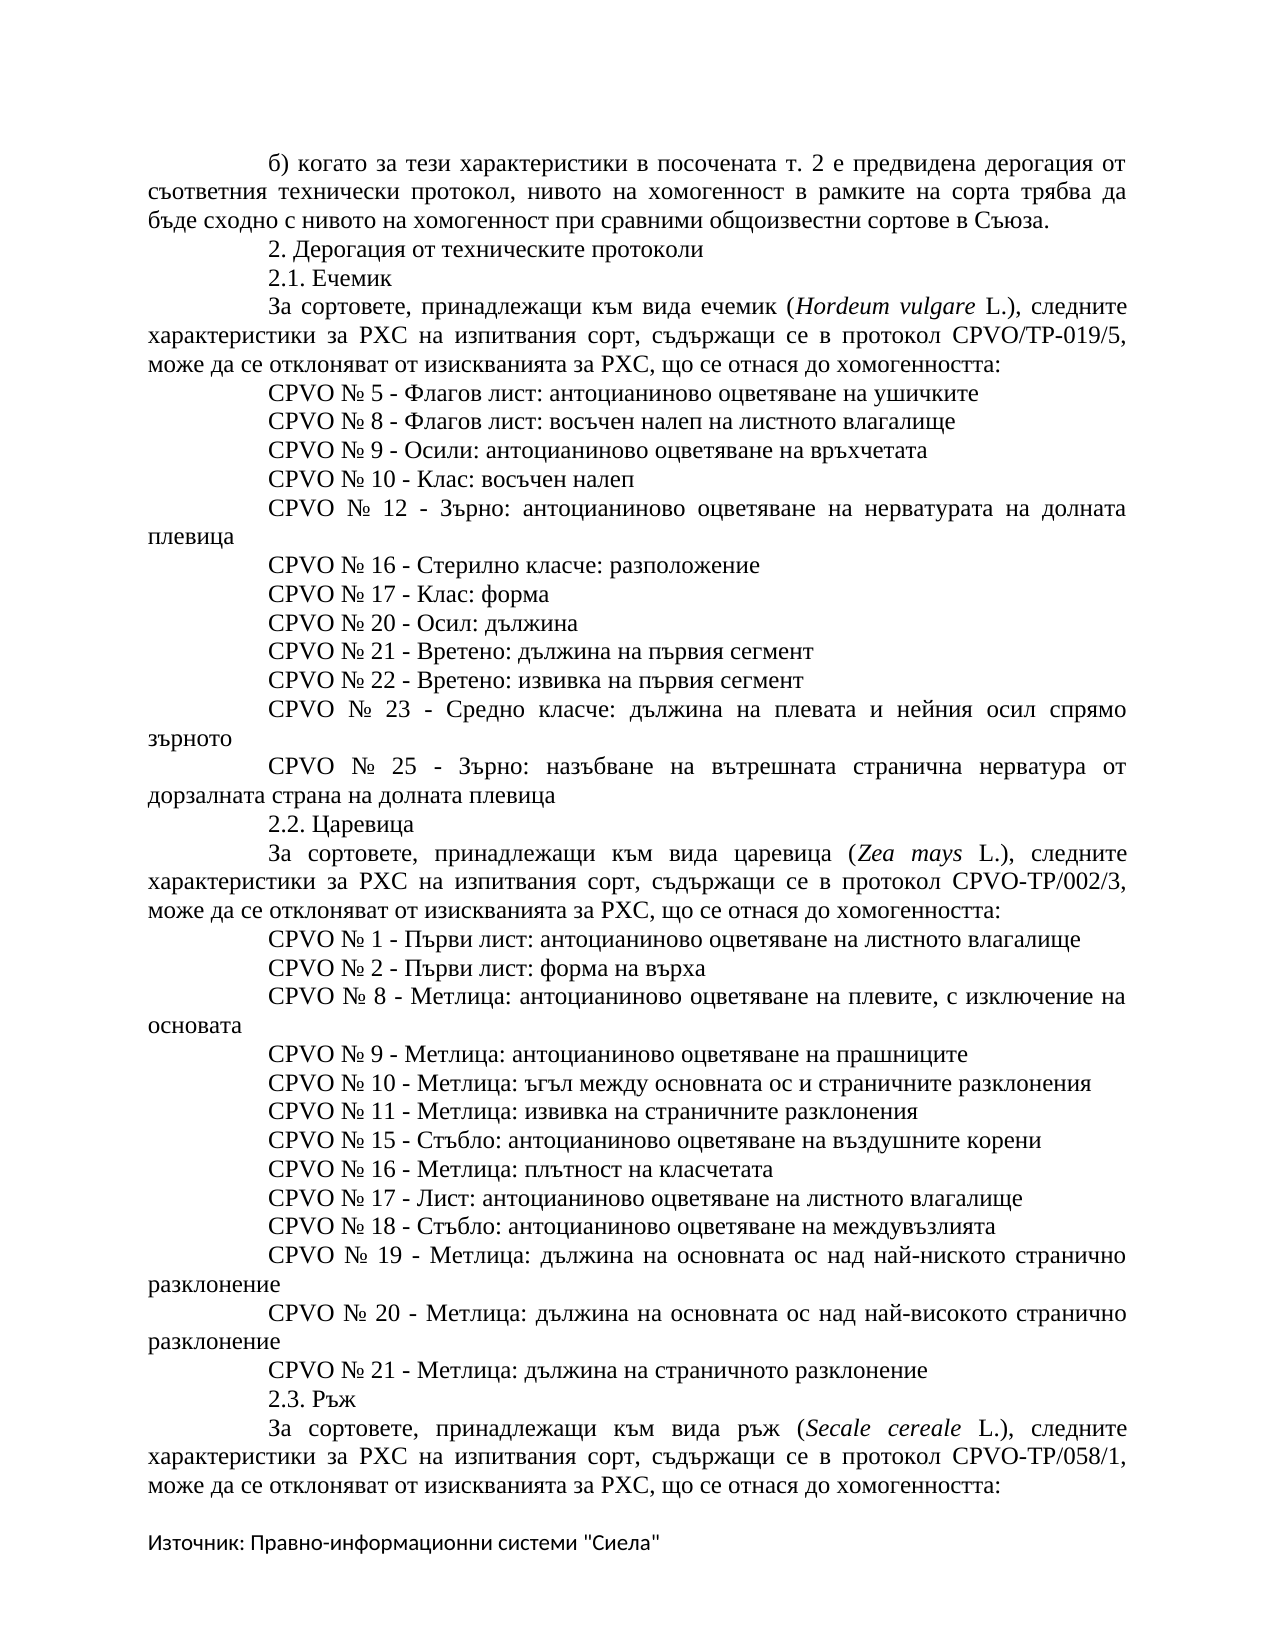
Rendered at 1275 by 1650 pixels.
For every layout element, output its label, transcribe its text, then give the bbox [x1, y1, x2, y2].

text CPVO № 18 - Стъбло: антоцианиново оцветяване на междувъзлията [148, 1211, 1127, 1240]
text CPVO № 23 - Средно класче: дължина на плевата и нейния осил спрямо зърното [148, 694, 1127, 751]
text CPVO № 9 - Осили: антоцианиново оцветяване на връхчетата [148, 435, 1127, 464]
text CPVO № 16 - Стерилно класче: разположение [148, 550, 1127, 579]
text CPVO № 17 - Лист: антоцианиново оцветяване на листното влагалище [148, 1183, 1127, 1211]
text CPVO № 9 - Метлица: антоцианиново оцветяване на прашниците [148, 1039, 1127, 1068]
text CPVO № 1 - Първи лист: антоцианиново оцветяване на листното влагалище [148, 924, 1127, 953]
text CPVO № 16 - Метлица: плътност на класчетата [148, 1154, 1127, 1183]
text 2.2. Царевица [148, 809, 1127, 838]
text 2.1. Ечемик [148, 263, 1127, 291]
text CPVO № 2 - Първи лист: форма на върха [148, 953, 1127, 981]
text CPVO № 25 - Зърно: назъбване на вътрешната странична нерватура от дорзалната страна на долната плевица [148, 751, 1127, 809]
text За сортовете, принадлежащи към вида царевица (Zea mays L.), следните характеристики за РХС на изпитвания сорт, съдържащи се в протокол CPVO-TP/002/3, може да се отклоняват от изискванията за РХС, що се отнася до хомогенността: [148, 838, 1127, 924]
text CPVO № 12 - Зърно: антоцианиново оцветяване на нерватурата на долната плевица [148, 493, 1127, 550]
text CPVO № 10 - Метлица: ъгъл между основната ос и страничните разклонения [148, 1068, 1127, 1096]
text б) когато за тези характеристики в посочената т. 2 е предвидена дерогация от съответния технически протокол, нивото на хомогенност в рамките на сорта трябва да бъде сходно с нивото на хомогенност при сравними общоизвестни сортове в Съюза. [148, 148, 1127, 234]
text 2. Дерогация от техническите протоколи [148, 234, 1127, 263]
text CPVO № 11 - Метлица: извивка на страничните разклонения [148, 1096, 1127, 1125]
text За сортовете, принадлежащи към вида ечемик (Hordeum vulgare L.), следните характеристики за РХС на изпитвания сорт, съдържащи се в протокол CPVO/TP-019/5, може да се отклоняват от изискванията за РХС, що се отнася до хомогенността: [148, 291, 1127, 378]
text CPVO № 19 - Метлица: дължина на основната ос над най-ниското странично разклонение [148, 1240, 1127, 1298]
text За сортовете, принадлежащи към вида ръж (Secale cereale L.), следните характеристики за РХС на изпитвания сорт, съдържащи се в протокол CPVO-TP/058/1, може да се отклоняват от изискванията за РХС, що се отнася до хомогенността: [148, 1413, 1127, 1499]
text CPVO № 10 - Клас: восъчен налеп [148, 464, 1127, 493]
text CPVO № 20 - Метлица: дължина на основната ос над най-високото странично разклонение [148, 1298, 1127, 1355]
text CPVO № 8 - Метлица: антоцианиново оцветяване на плевите, с изключение на основата [148, 981, 1127, 1039]
text CPVO № 15 - Стъбло: антоцианиново оцветяване на въздушните корени [148, 1125, 1127, 1154]
text CPVO № 17 - Клас: форма [148, 579, 1127, 608]
text CPVO № 22 - Вретено: извивка на първия сегмент [148, 665, 1127, 694]
text 2.3. Ръж [148, 1384, 1127, 1413]
text CPVO № 21 - Метлица: дължина на страничното разклонение [148, 1355, 1127, 1384]
text CPVO № 5 - Флагов лист: антоцианиново оцветяване на ушичките [148, 378, 1127, 406]
text CPVO № 21 - Вретено: дължина на първия сегмент [148, 636, 1127, 665]
text CPVO № 8 - Флагов лист: восъчен налеп на листното влагалище [148, 406, 1127, 435]
text CPVO № 20 - Осил: дължина [148, 608, 1127, 636]
